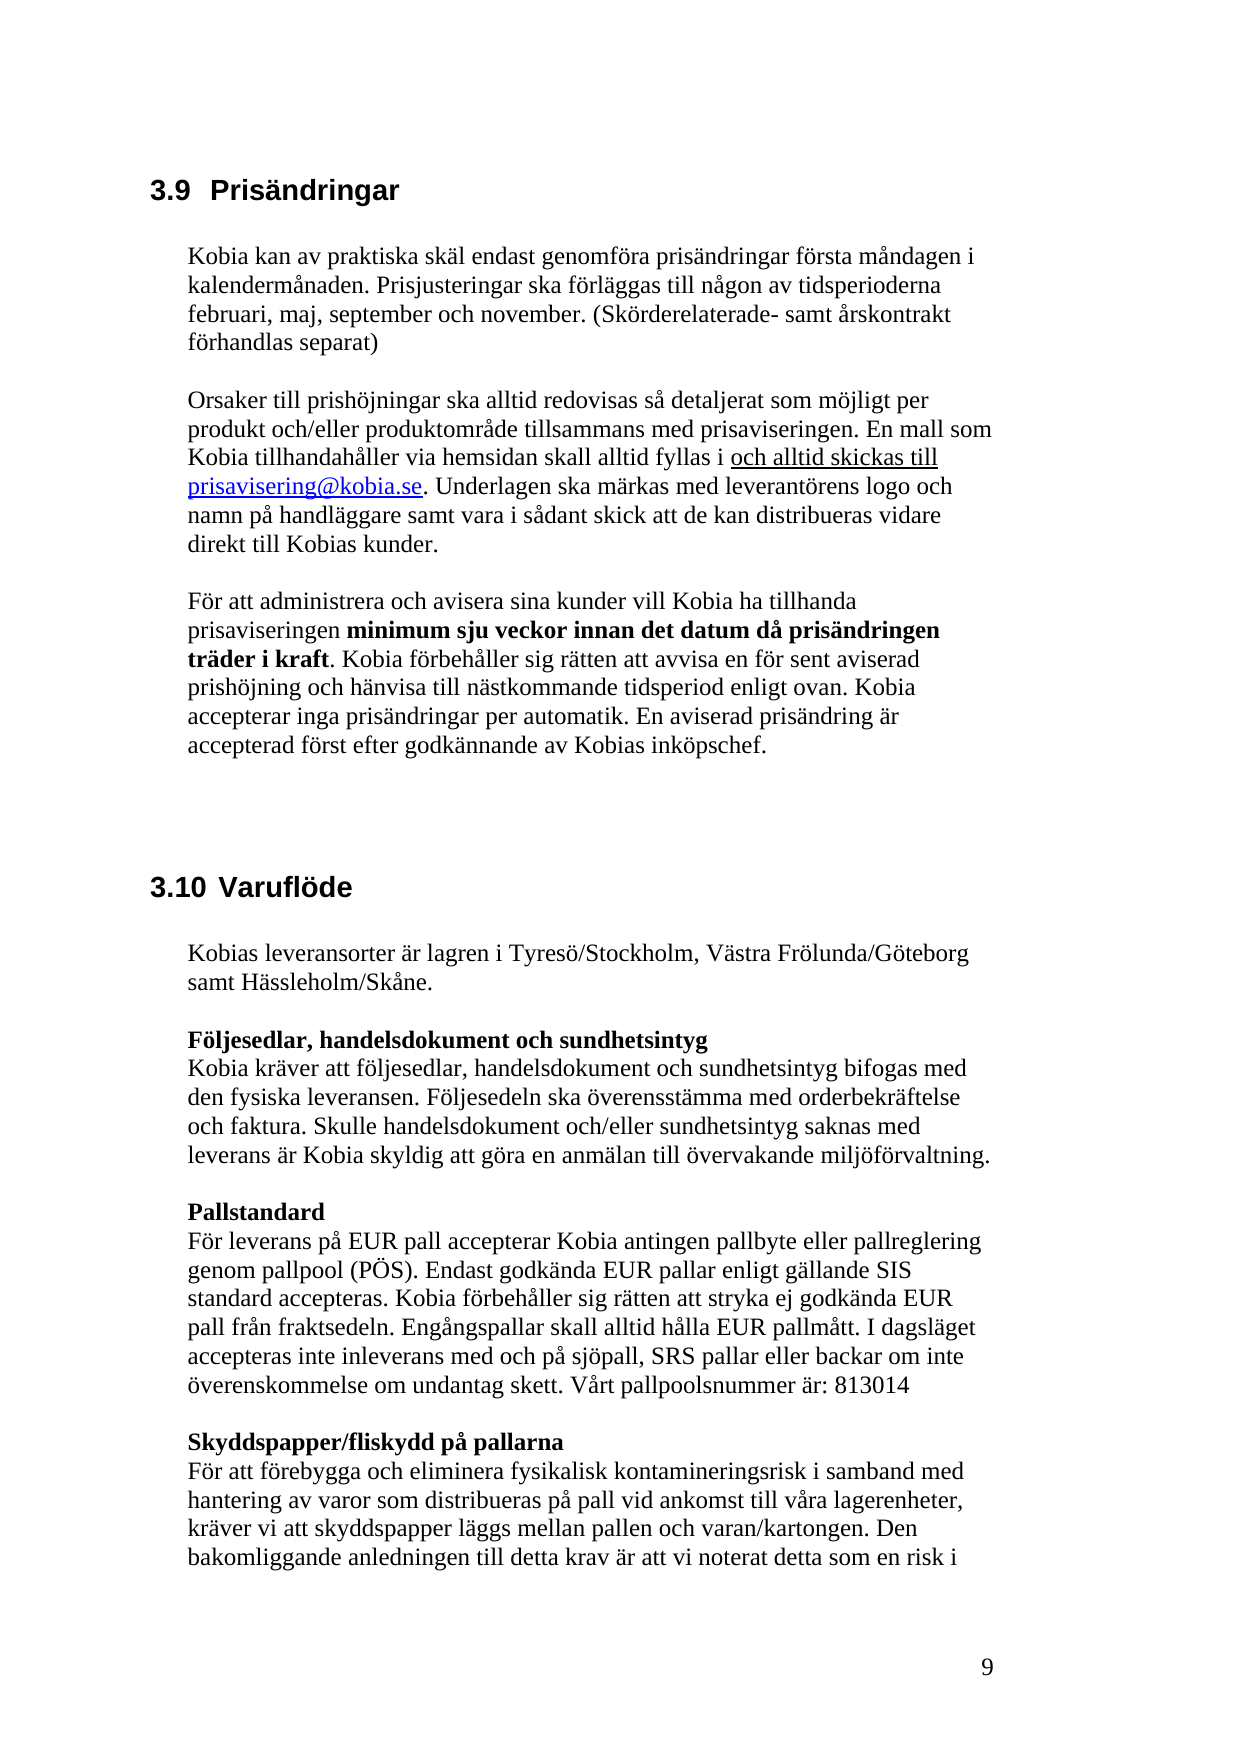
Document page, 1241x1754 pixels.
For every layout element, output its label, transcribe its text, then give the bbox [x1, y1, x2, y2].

text Följesedlar, handelsdokument och sundhetsintyg [187, 1025, 994, 1053]
text Kobia kräver att följesedlar, handelsdokument och sundhetsintyg bifogas med den fysiska leveransen. Följesedeln ska överensstämma med orderbekräftelse och faktura. Skulle handelsdokument och/eller sundhetsintyg saknas med leverans är Kobia skyldig att göra en anmälan till övervakande miljöförvaltning. [187, 1053, 994, 1168]
text Skyddspapper/fliskydd på pallarna [187, 1427, 994, 1456]
text För leverans på EUR pall accepterar Kobia antingen pallbyte eller pallreglering genom pallpool (PÖS). Endast godkända EUR pallar enligt gällande SIS standard accepteras. Kobia förbehåller sig rätten att stryka ej godkända EUR pall från fraktsedeln. Engångspallar skall alltid hålla EUR pallmått. I dagsläget accepteras inte inleverans med och på sjöpall, SRS pallar eller backar om inte överenskommelse om undantag skett. Vårt pallpoolsnummer är: 813014 [187, 1226, 994, 1398]
subtitle Varuflöde [150, 870, 994, 903]
text Orsaker till prishöjningar ska alltid redovisas så detaljerat som möjligt per produkt och/eller produktområde tillsammans med prisaviseringen. En mall som Kobia tillhandahåller via hemsidan skall alltid fyllas i och alltid skickas till prisavisering@kobia.se. Underlagen ska märkas med leverantörens logo och namn på handläggare samt vara i sådant skick att de kan distribueras vidare direkt till Kobias kunder. [187, 385, 994, 557]
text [187, 1456, 994, 1571]
text Kobias leveransorter är lagren i Tyresö/Stockholm, Västra Frölunda/Göteborg samt Hässleholm/Skåne. [187, 938, 994, 996]
text Kobia kan av praktiska skäl endast genomföra prisändringar första måndagen i kalendermånaden. Prisjusteringar ska förläggas till någon av tidsperioderna februari, maj, september och november. (Skörderelaterade- samt årskontrakt förhandlas separat) [187, 241, 994, 356]
subtitle Prisändringar [150, 173, 994, 206]
text För att administrera och avisera sina kunder vill Kobia ha tillhanda prisaviseringen minimum sju veckor innan det datum då prisändringen träder i kraft. Kobia förbehåller sig rätten att avvisa en för sent aviserad prishöjning och hänvisa till nästkommande tidsperiod enligt ovan. Kobia accepterar inga prisändringar per automatik. En aviserad prisändring är accepterad först efter godkännande av Kobias inköpschef. [187, 586, 994, 759]
text Pallstandard [187, 1197, 994, 1226]
